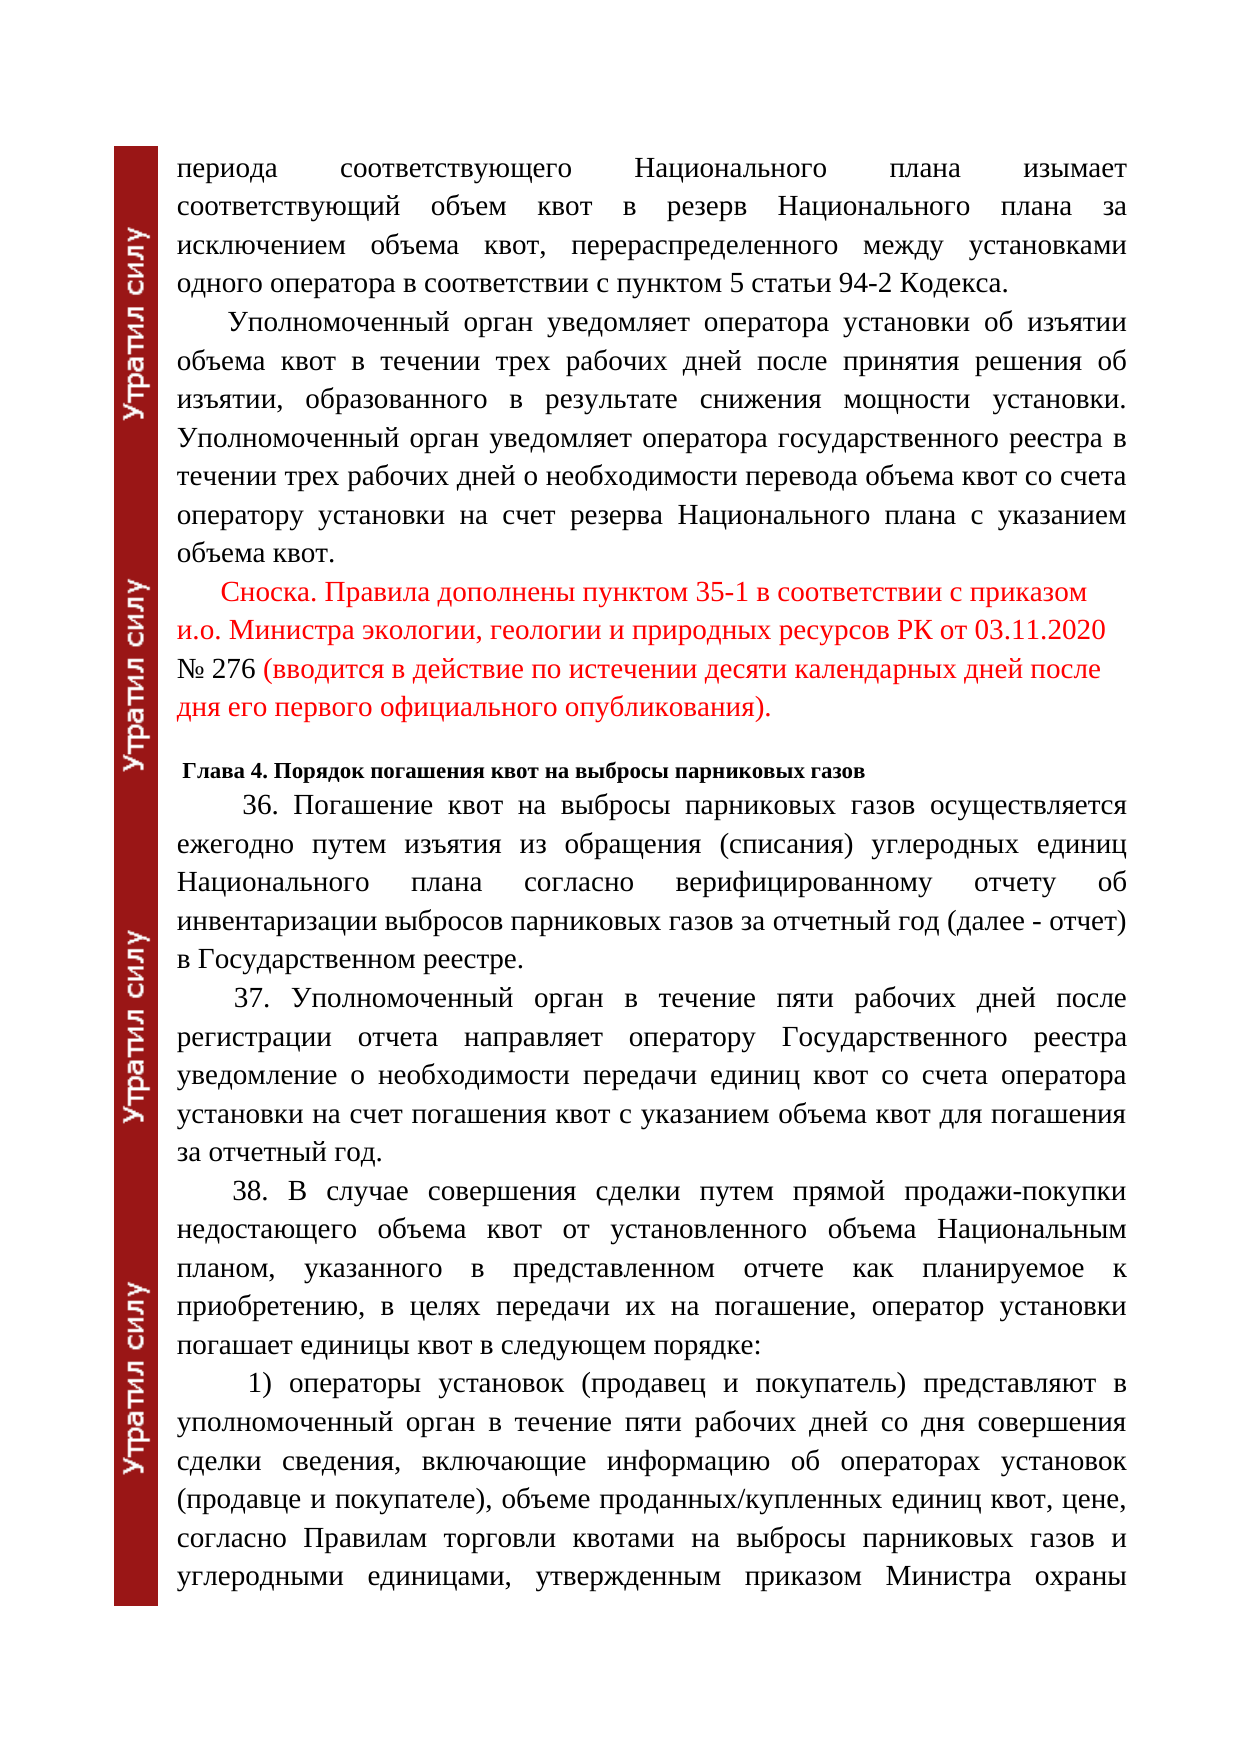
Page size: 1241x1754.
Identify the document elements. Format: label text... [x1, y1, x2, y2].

picture [114, 753, 158, 757]
picture [114, 569, 158, 574]
picture [114, 783, 158, 787]
picture [114, 1168, 158, 1173]
text 37. Уполномоченный орган в течение пяти рабочих дней после регистрации отчета направляет оператору Государственного реестра уведомление о необходимости передачи единиц квот со счета оператора установки на счет погашения квот с указанием объема квот для погашения за отчетный год. [112, 980, 1128, 1168]
picture [114, 1592, 158, 1606]
picture [114, 146, 158, 150]
picture [114, 1361, 158, 1366]
picture [114, 299, 158, 304]
text 38. В случае совершения сделки путем прямой продажи-покупки недостающего объема квот от установленного объема Национальным планом, указанного в представленном отчете как планируемое к приобретению, в целях передачи их на погашение, оператор установки погашает единицы квот в следующем порядке: [112, 1173, 1128, 1361]
text Глава 4. Порядок погашения квот на выбросы парниковых газов [112, 757, 1128, 783]
text Сноска. Правила дополнены пунктом 35-1 в соответствии с приказом и.о. Министра экологии, геологии и природных ресурсов РК от 03.11.2020 № 276 (вводится в действие по истечении десяти календарных дней после дня его первого официального опубликования). [112, 574, 1128, 753]
picture [114, 975, 158, 980]
text 36. Погашение квот на выбросы парниковых газов осуществляется ежегодно путем изъятия из обращения (списания) углеродных единиц Национального плана согласно верифицированному отчету об инвентаризации выбросов парниковых газов за отчетный год (далее - отчет) в Государственном реестре. [112, 787, 1128, 975]
text Уполномоченный орган уведомляет оператора установки об изъятии объема квот в течении трех рабочих дней после принятия решения об изъятии, образованного в результате снижения мощности установки. Уполномоченный орган уведомляет оператора государственного реестра в течении трех рабочих дней о необходимости перевода объема квот со счета оператору установки на счет резерва Национального плана с указанием объема квот. [112, 304, 1128, 569]
